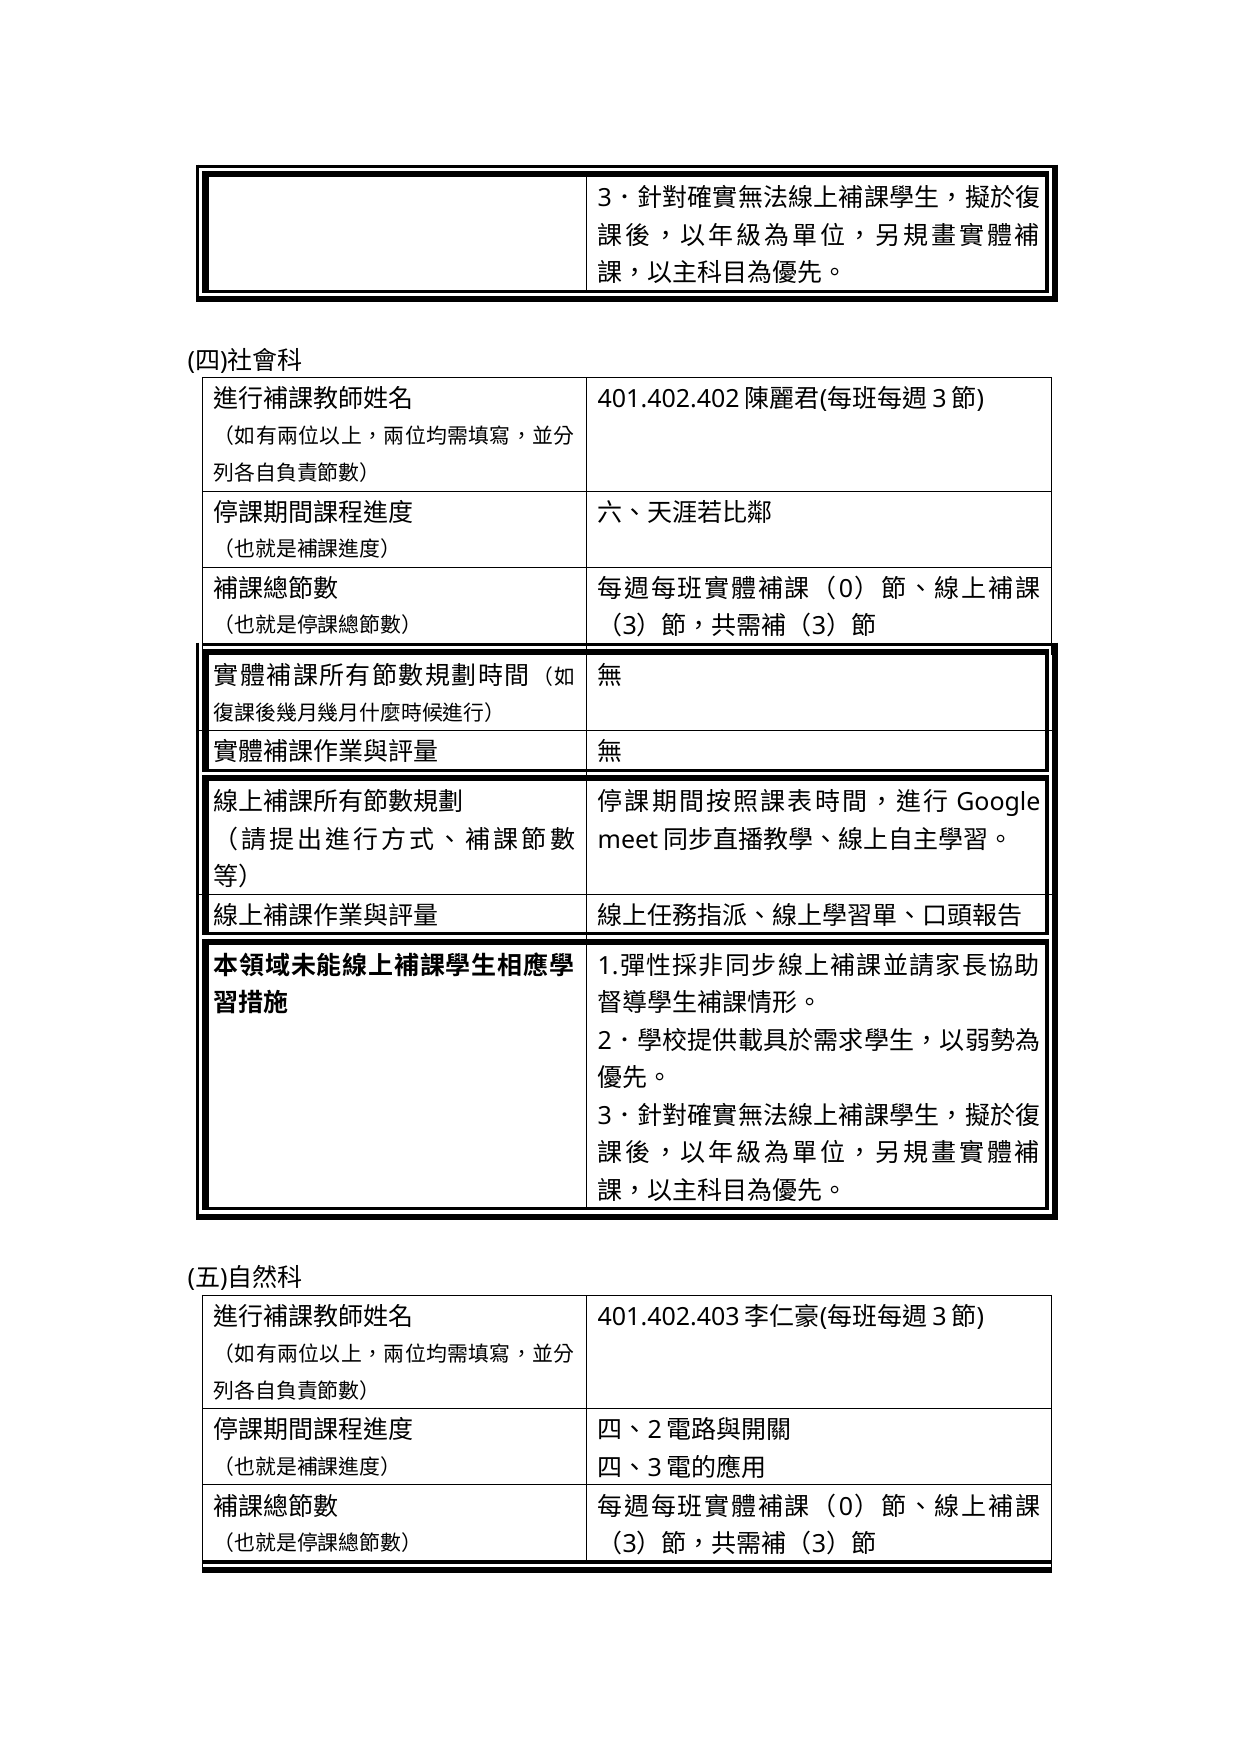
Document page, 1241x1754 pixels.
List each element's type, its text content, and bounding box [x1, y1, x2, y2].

table_cell 補課總節數 （也就是停課總節數） [203, 605, 586, 680]
table_cell 停課期間按照課表時間，進行Google meet同步直播教學、線上自主學習。 [587, 806, 1052, 931]
table_cell 1.彈性採非同步線上補課並請家長協助督導學生補課情形。 2．學校提供載具於需求學生，以弱勢為優先。 3．針對確實無法線上補課學生，擬於復課後，以年級為單位，另規畫實體補課，以主科目為優先。 [587, 970, 1052, 1245]
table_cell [586, 168, 1052, 327]
table_header 401.402.402陳麗君(每班每週3節) [587, 416, 1051, 528]
table_cell 本領域未能線上補課學生相應學習措施 [209, 982, 586, 1245]
table_cell 線上補課所有節數規劃 （請提出進行方式、補課節數等） [209, 819, 586, 931]
table_cell 實體補課所有節數規劃時間（如復課後幾月幾月什麼時候進行） [209, 693, 586, 768]
table_cell 無 [587, 683, 1052, 768]
table_cell 每週每班實體補課（0）節、線上補課（3）節，共需補（3）節 [587, 605, 1051, 680]
table_cell 線上任務指派、線上學習單、口頭報告 [587, 932, 1045, 970]
text (四)社會科 [187, 377, 1053, 414]
table_cell 停課期間課程進度 （也就是補課進度） [203, 1447, 586, 1522]
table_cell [587, 1523, 1051, 1560]
table_cell 補課總節數 （也就是停課總節數） [203, 1523, 586, 1560]
table_cell 線上補課作業與評量 [209, 932, 586, 970]
table_cell 實體補課作業與評量 [209, 769, 586, 806]
table_cell 本領域未能線上補課學生相應學習措施 [209, 177, 586, 327]
table_cell 四、2電路與開關 四、3電的應用 [587, 1447, 1051, 1522]
table_header 進行補課教師姓名 （如有兩位以上，兩位均需填寫，並分列各自負責節數） [203, 1333, 586, 1446]
table_header 進行補課教師姓名 （如有兩位以上，兩位均需填寫，並分列各自負責節數） [203, 416, 586, 528]
table_cell 無 [587, 769, 1045, 806]
table_header 401.402.403李仁豪(每班每週3節) [587, 1333, 1051, 1446]
text (五)自然科 [187, 1295, 1053, 1332]
table_cell 六、天涯若比鄰 [587, 529, 1051, 604]
table_cell 停課期間課程進度 （也就是補課進度） [203, 529, 586, 604]
